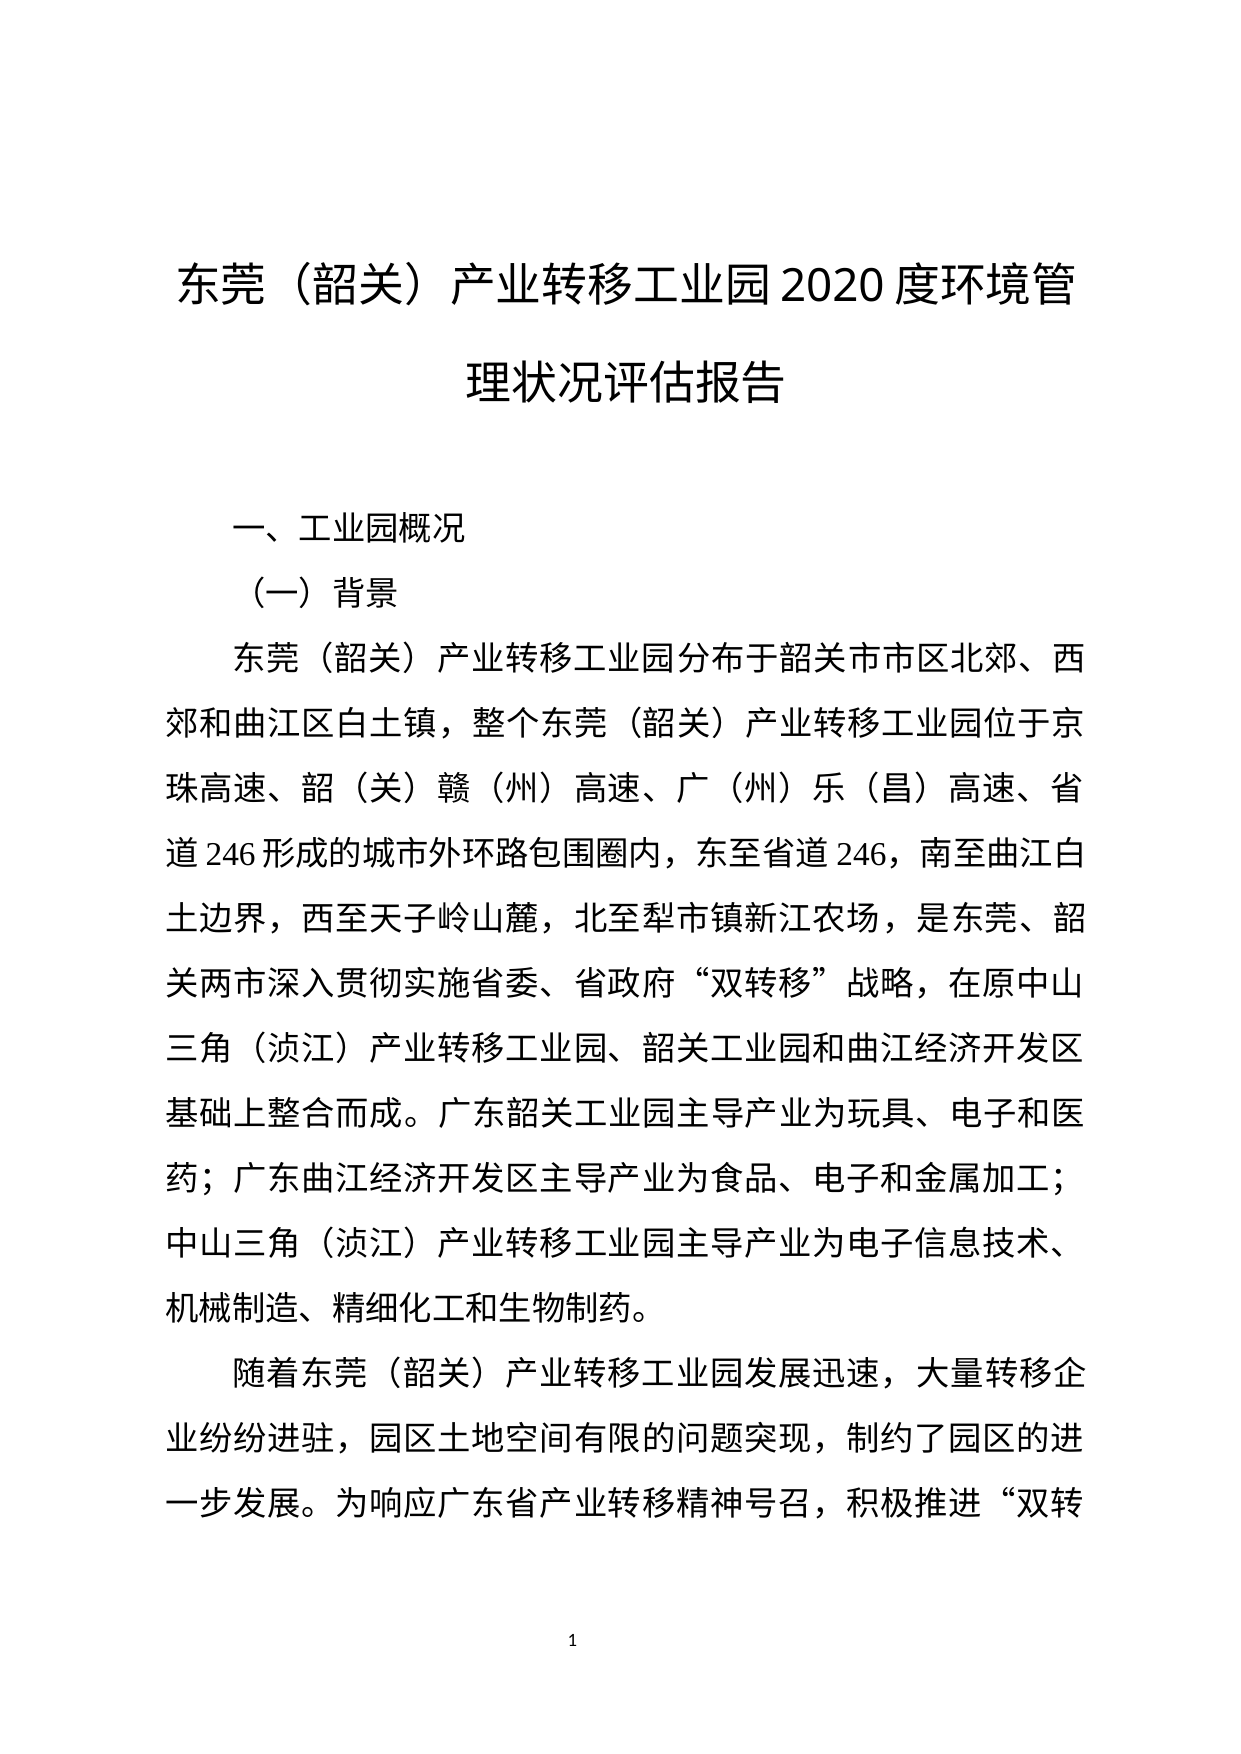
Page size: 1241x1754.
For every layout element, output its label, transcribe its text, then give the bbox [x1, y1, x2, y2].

text 东莞（韶关）产业转移工业园2020度环境管理状况评估报告 [165, 233, 1087, 428]
subtitle （一）背景 [165, 558, 1087, 623]
subtitle 一、工业园概况 [165, 493, 1087, 558]
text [165, 1338, 1087, 1533]
text 东莞（韶关）产业转移工业园分布于韶关市市区北郊、西郊和曲江区白土镇，整个东莞（韶关）产业转移工业园位于京珠高速、韶（关）赣（州）高速、广（州）乐（昌）高速、省道246形成的城市外环路包围圈内，东至省道246，南至曲江白土边界，西至天子岭山麓，北至犁市镇新江农场，是东莞、韶关两市深入贯彻实施省委、省政府“双转移”战略，在原中山三角（浈江）产业转移工业园、韶关工业园和曲江经济开发区基础上整合而成。广东韶关工业园主导产业为玩具、电子和医药；广东曲江经济开发区主导产业为食品、电子和金属加工；中山三角（浈江）产业转移工业园主导产业为电子信息技术、机械制造、精细化工和生物制药。 [165, 623, 1087, 1338]
